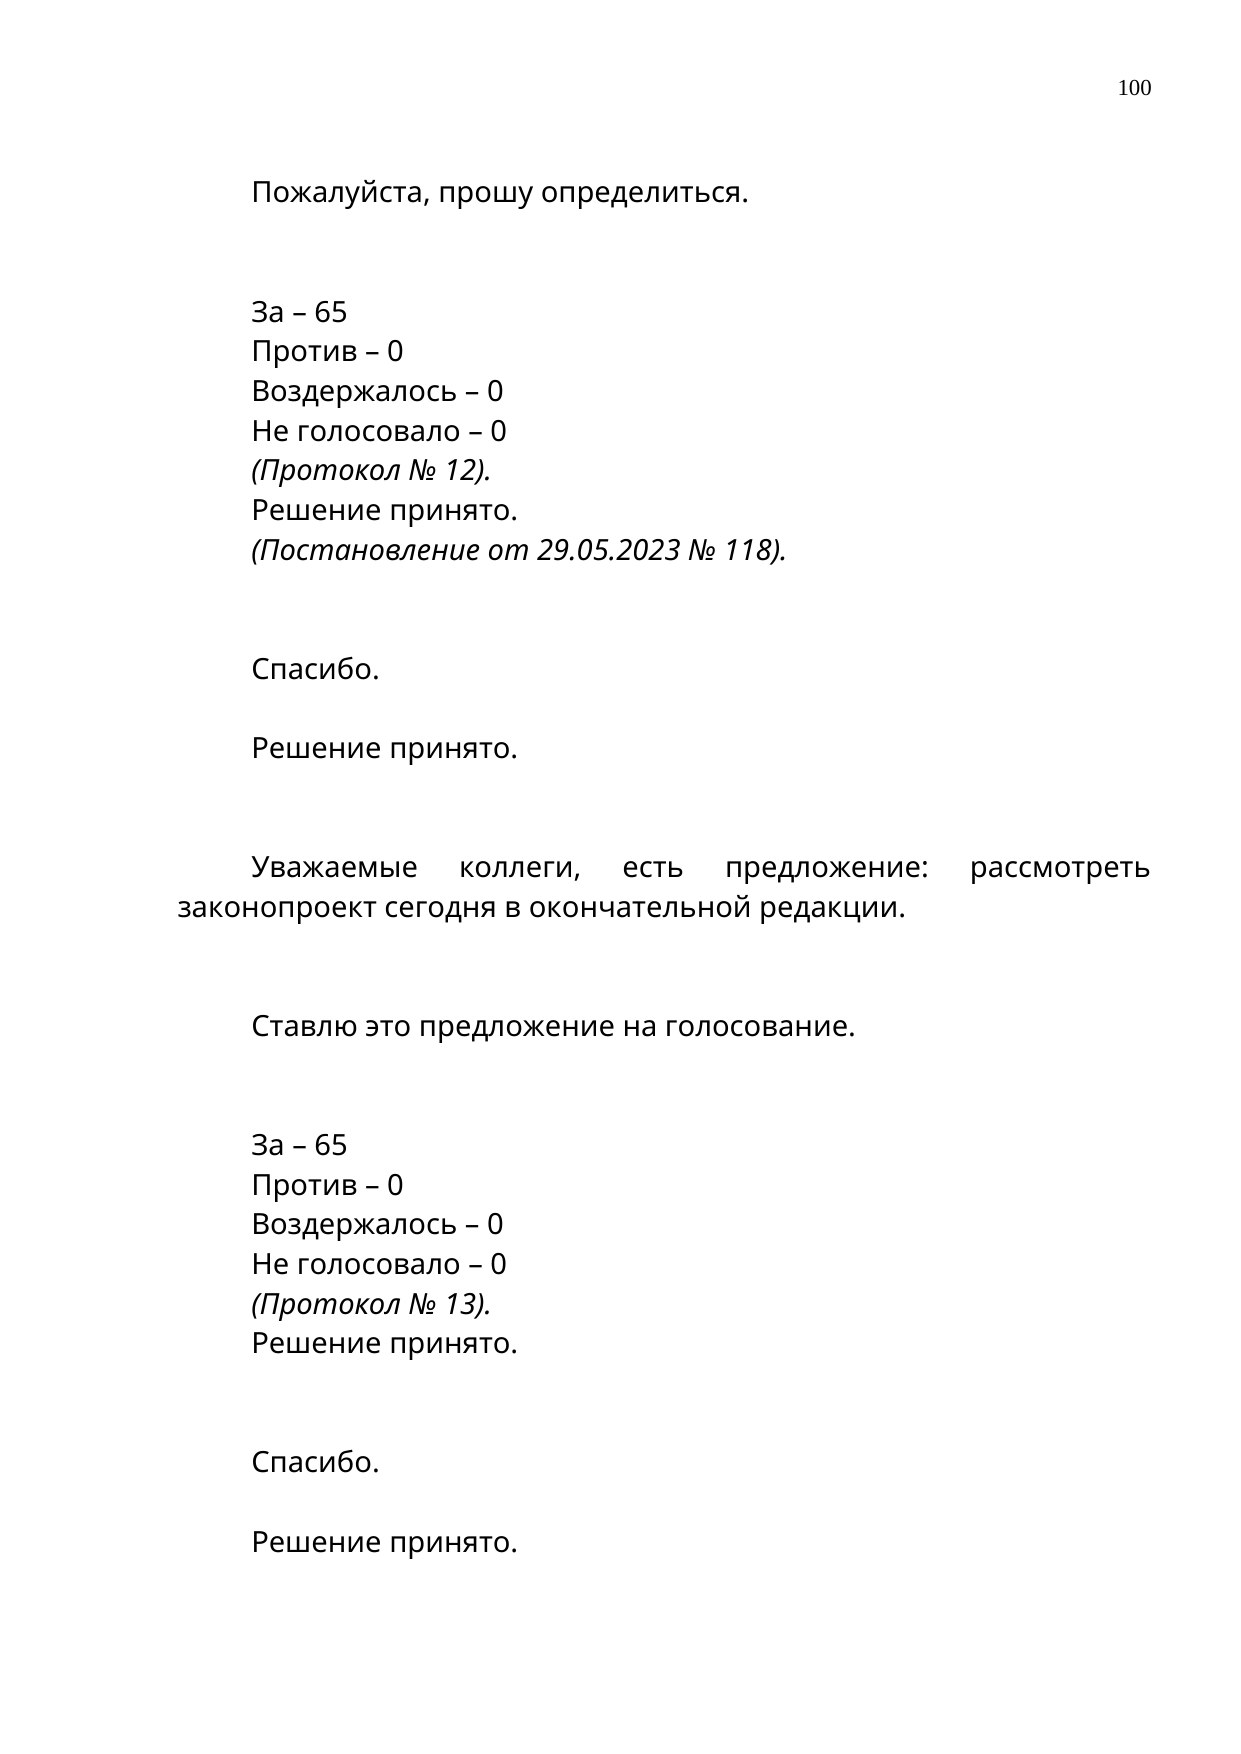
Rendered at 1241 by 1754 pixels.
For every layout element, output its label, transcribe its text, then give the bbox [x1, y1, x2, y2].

text Не голосовало – 0 [177, 1243, 1152, 1283]
text За – 65 [177, 1124, 1152, 1164]
text Решение принято. [177, 727, 1152, 767]
text Воздержалось – 0 [177, 1204, 1152, 1243]
text За – 65 [177, 291, 1152, 331]
text (Протокол № 13). [177, 1283, 1152, 1323]
text Решение принято. [177, 489, 1152, 529]
text Решение принято. [177, 1521, 1152, 1561]
text Ставлю это предложение на голосование. [177, 1005, 1152, 1045]
text Спасибо. [177, 1442, 1152, 1481]
text Воздержалось – 0 [177, 370, 1152, 410]
text Решение принято. [177, 1323, 1152, 1362]
text Спасибо. [177, 648, 1152, 688]
text Уважаемые коллеги, есть предложение: рассмотреть законопроект сегодня в окончательной редакции. [177, 846, 1152, 926]
text (Протокол № 12). [177, 449, 1152, 489]
text Пожалуйста, прошу определиться. [177, 172, 1152, 211]
text Не голосовало – 0 [177, 410, 1152, 449]
text Против – 0 [177, 331, 1152, 370]
text Против – 0 [177, 1164, 1152, 1204]
text (Постановление от 29.05.2023 № 118). [177, 529, 1152, 569]
